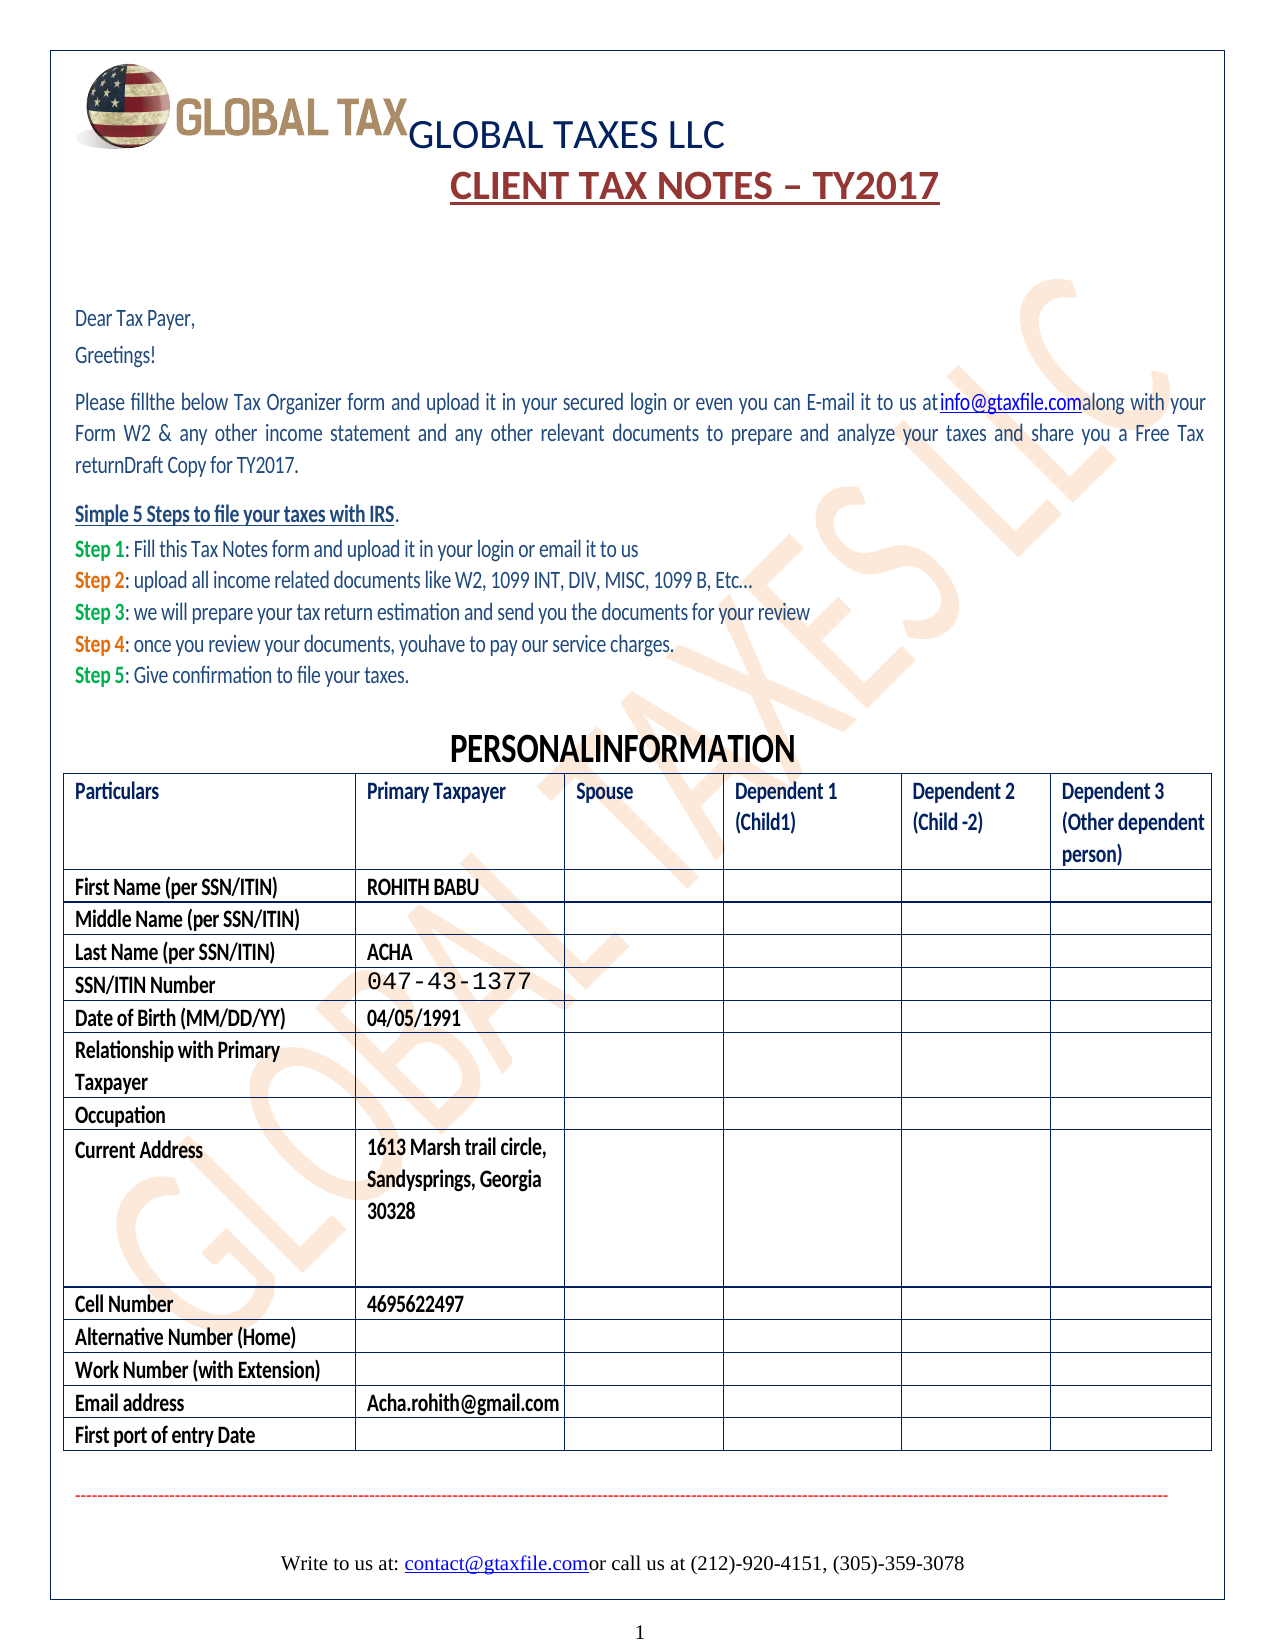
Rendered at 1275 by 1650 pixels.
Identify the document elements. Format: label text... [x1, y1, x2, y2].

table_cell Email address [64, 1386, 355, 1417]
table_cell [356, 1418, 564, 1450]
table_cell [1051, 1320, 1211, 1352]
table_cell 04/05/1991 [356, 1001, 564, 1032]
table_cell Relationship with Primary Taxpayer [64, 1033, 355, 1097]
text Simple 5 Steps to file your taxes with IRS. [75, 497, 1206, 529]
table_cell [724, 935, 901, 967]
table_cell [1051, 903, 1211, 934]
table_cell Current Address [64, 1130, 355, 1286]
table_cell [356, 1033, 564, 1097]
table_cell ROHITH BABU [356, 870, 564, 901]
table_cell [565, 1386, 723, 1417]
table_cell [902, 1033, 1050, 1097]
table_cell [724, 1033, 901, 1097]
table_cell [356, 903, 564, 934]
table_cell [902, 1353, 1050, 1384]
table_cell [1051, 1386, 1211, 1417]
text Step 3: we will prepare your tax return estimation and send you the documents for your review [75, 595, 1206, 627]
table_cell [902, 870, 1050, 901]
table_cell [565, 1288, 723, 1319]
table_cell [565, 1130, 723, 1286]
table_cell [724, 1288, 901, 1319]
table_cell [724, 968, 901, 999]
table_header Spouse [565, 774, 723, 869]
table_cell [356, 1098, 564, 1129]
table_cell [565, 870, 723, 901]
table_cell [1051, 935, 1211, 967]
table_cell [902, 1130, 1050, 1286]
table_cell Occupation [64, 1098, 355, 1129]
table_cell [724, 1001, 901, 1032]
text Step 2: upload all income related documents like W2, 1099 INT, DIV, MISC, 1099 B, Etc… [75, 563, 1206, 595]
table_cell [565, 968, 723, 999]
table_cell [565, 1418, 723, 1450]
text Step 5: Give confirmation to file your taxes. [75, 658, 1206, 690]
table_cell [1051, 1288, 1211, 1319]
table_cell 047-43-1377 [356, 968, 564, 999]
table_cell [565, 1320, 723, 1352]
table_cell [565, 1033, 723, 1097]
text Step 4: once you review your documents, youhave to pay our service charges. [75, 627, 1206, 658]
table_cell First Name (per SSN/ITIN) [64, 870, 355, 901]
table_cell [1051, 1353, 1211, 1384]
table_cell Acha.rohith@gmail.com [356, 1386, 564, 1417]
text Step 1: Fill this Tax Notes form and upload it in your login or email it to us [75, 532, 1206, 563]
table_cell [565, 1098, 723, 1129]
text Dear Tax Payer, [75, 301, 1206, 333]
table_cell [724, 1098, 901, 1129]
table_cell ACHA [356, 935, 564, 967]
table_cell [902, 1418, 1050, 1450]
table_header Dependent 2 (Child -2) [902, 774, 1050, 869]
table_cell [902, 935, 1050, 967]
table_cell [902, 1288, 1050, 1319]
table_cell [902, 1320, 1050, 1352]
table_cell Alternative Number (Home) [64, 1320, 355, 1352]
table_cell [1051, 1001, 1211, 1032]
table_cell Last Name (per SSN/ITIN) [64, 935, 355, 967]
table_cell [724, 1418, 901, 1450]
table_cell [1051, 1418, 1211, 1450]
table_cell [565, 903, 723, 934]
table_header Primary Taxpayer [356, 774, 564, 869]
text CLIENT TAX NOTES – TY2017 [375, 159, 1200, 209]
table_cell [724, 1130, 901, 1286]
text Please fillthe below Tax Organizer form and upload it in your secured login or even you can E-mail it to us atinfo@gtaxfile.comalong with your Form W2 & any other income statement and any other relevant documents to prepare and analyze your taxes and share you a Free Tax returnDraft Copy for TY2017. [75, 384, 1206, 479]
table_cell [565, 935, 723, 967]
table_cell [1051, 1130, 1211, 1286]
table_cell [356, 1353, 564, 1384]
table_cell SSN/ITIN Number [64, 968, 355, 999]
table_header Dependent 3 (Other dependent person) [1051, 774, 1211, 869]
table_cell [902, 903, 1050, 934]
table_cell [1051, 1098, 1211, 1129]
text PERSONALINFORMATION [375, 720, 1206, 773]
table_cell Cell Number [64, 1288, 355, 1319]
table_header Dependent 1 (Child1) [724, 774, 901, 869]
table_cell Middle Name (per SSN/ITIN) [64, 903, 355, 934]
text Greetings! [75, 338, 1206, 369]
table_cell [724, 903, 901, 934]
table_cell [902, 1098, 1050, 1129]
table_cell 1613 Marsh trail circle, Sandysprings, Georgia 30328 [356, 1130, 564, 1286]
table_cell [902, 968, 1050, 999]
table_cell [902, 1386, 1050, 1417]
table_cell [1051, 1033, 1211, 1097]
table_cell [1051, 968, 1211, 999]
table_cell [902, 1001, 1050, 1032]
table_cell [724, 1386, 901, 1417]
table_cell [724, 870, 901, 901]
table_cell [356, 1320, 564, 1352]
table_cell [565, 1001, 723, 1032]
table_cell [565, 1353, 723, 1384]
table_cell First port of entry Date (MM/DD/YY) [64, 1418, 355, 1450]
table_cell Date of Birth (MM/DD/YY) [64, 1001, 355, 1032]
table_cell Work Number (with Extension) [64, 1353, 355, 1384]
picture [75, 63, 408, 149]
table_header Particulars [64, 774, 355, 869]
table_cell [724, 1353, 901, 1384]
table_cell [1051, 870, 1211, 901]
table_cell [724, 1320, 901, 1352]
table_cell 4695622497 [356, 1288, 564, 1319]
